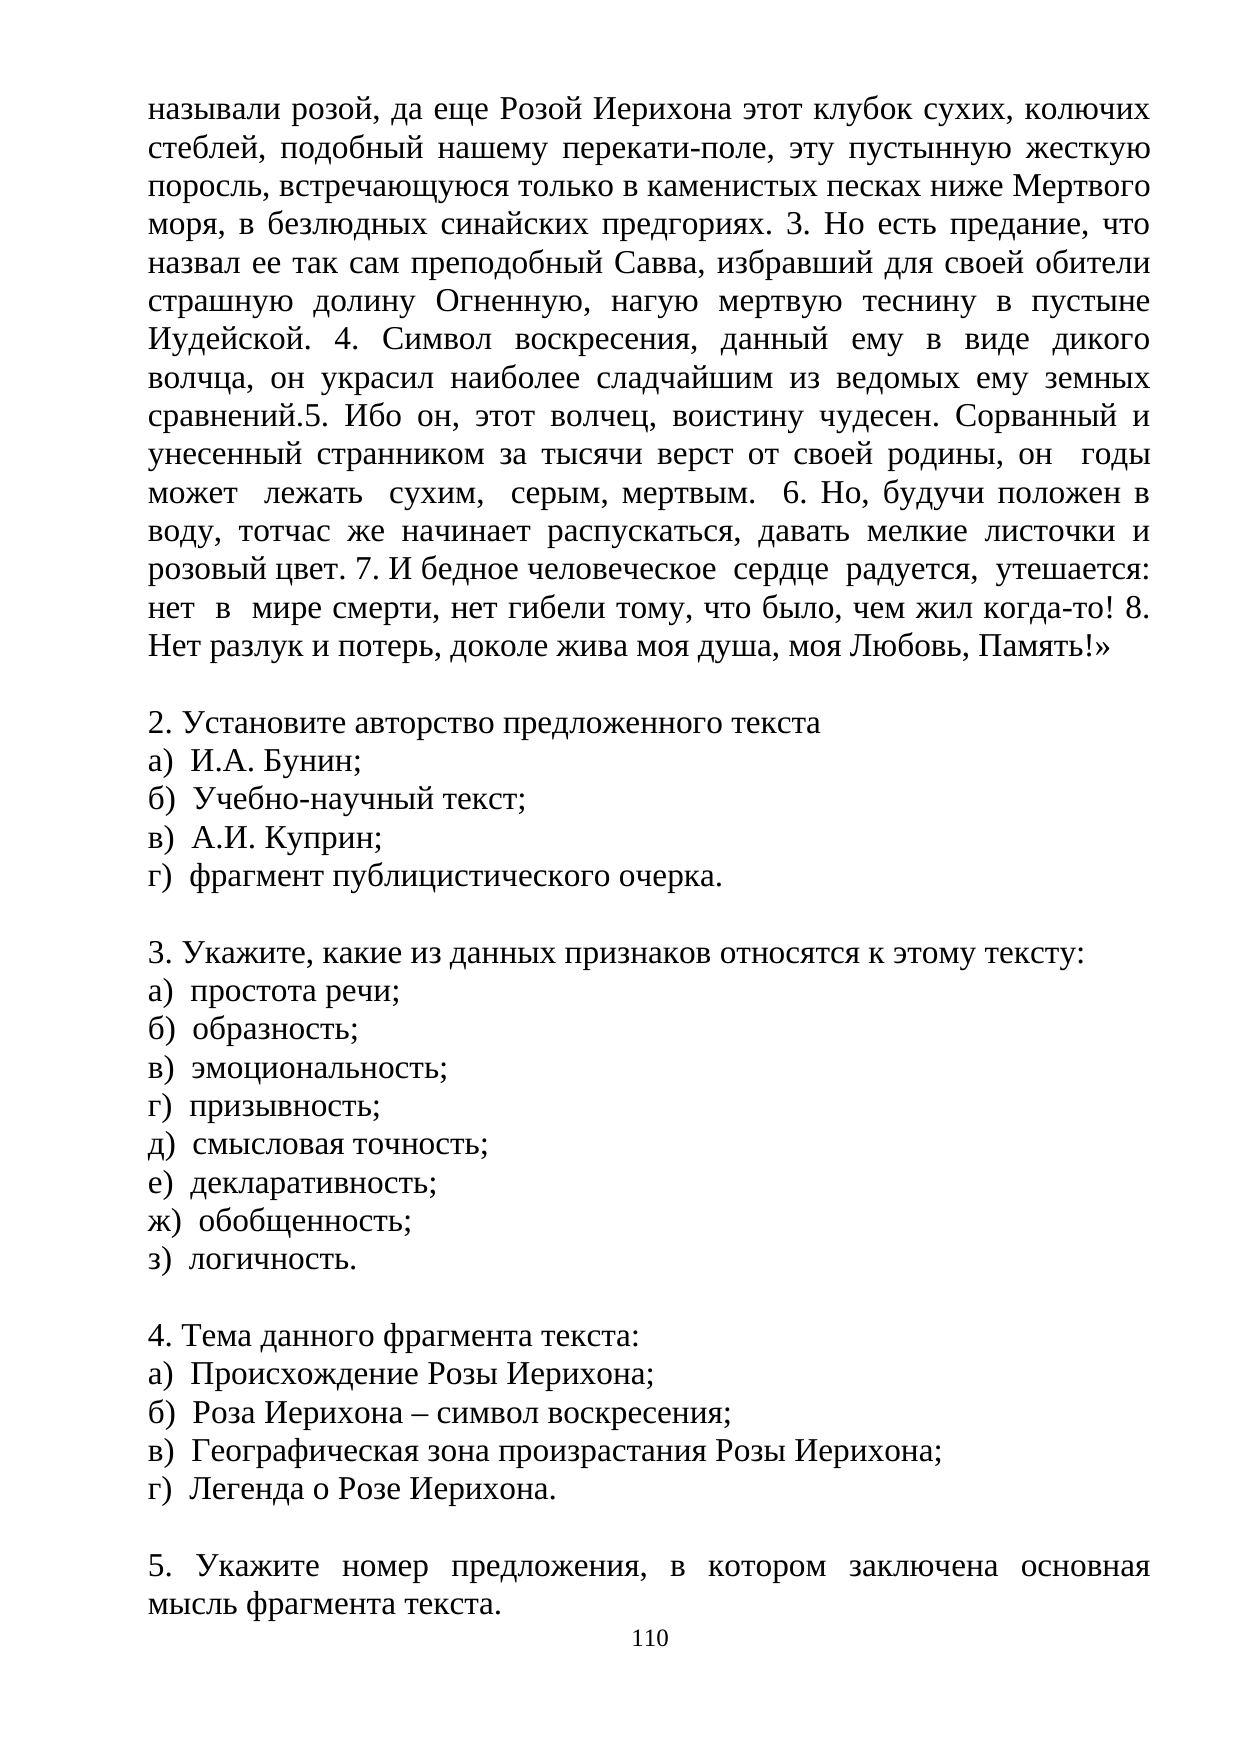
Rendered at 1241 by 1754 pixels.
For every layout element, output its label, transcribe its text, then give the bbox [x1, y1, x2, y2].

text ж) обобщенность; [148, 1200, 1152, 1238]
text 4. Тема данного фрагмента текста: [148, 1315, 1152, 1353]
text 5. Укажите номер предложения, в котором заключена основная мысль фрагмента текста. [148, 1545, 1152, 1622]
text в) эмоциональность; [148, 1047, 1152, 1085]
text а) И.А. Бунин; [148, 740, 1152, 778]
text б) образность; [148, 1008, 1152, 1047]
text г) фрагмент публицистического очерка. [148, 855, 1152, 893]
text г) Легенда о Розе Иерихона. [148, 1468, 1152, 1507]
text 2. Установите авторство предложенного текста [148, 702, 1152, 740]
text г) призывность; [148, 1085, 1152, 1123]
text д) смысловая точность; [148, 1123, 1152, 1162]
text з) логичность. [148, 1238, 1152, 1277]
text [148, 88, 1152, 663]
text 3. Укажите, какие из данных признаков относятся к этому тексту: [148, 932, 1152, 970]
text е) декларативность; [148, 1162, 1152, 1200]
text в) А.И. Куприн; [148, 817, 1152, 855]
text а) Происхождение Розы Иерихона; [148, 1353, 1152, 1392]
text б) Учебно-научный текст; [148, 778, 1152, 817]
text в) Географическая зона произрастания Розы Иерихона; [148, 1430, 1152, 1468]
text а) простота речи; [148, 970, 1152, 1008]
text б) Роза Иерихона – символ воскресения; [148, 1392, 1152, 1430]
